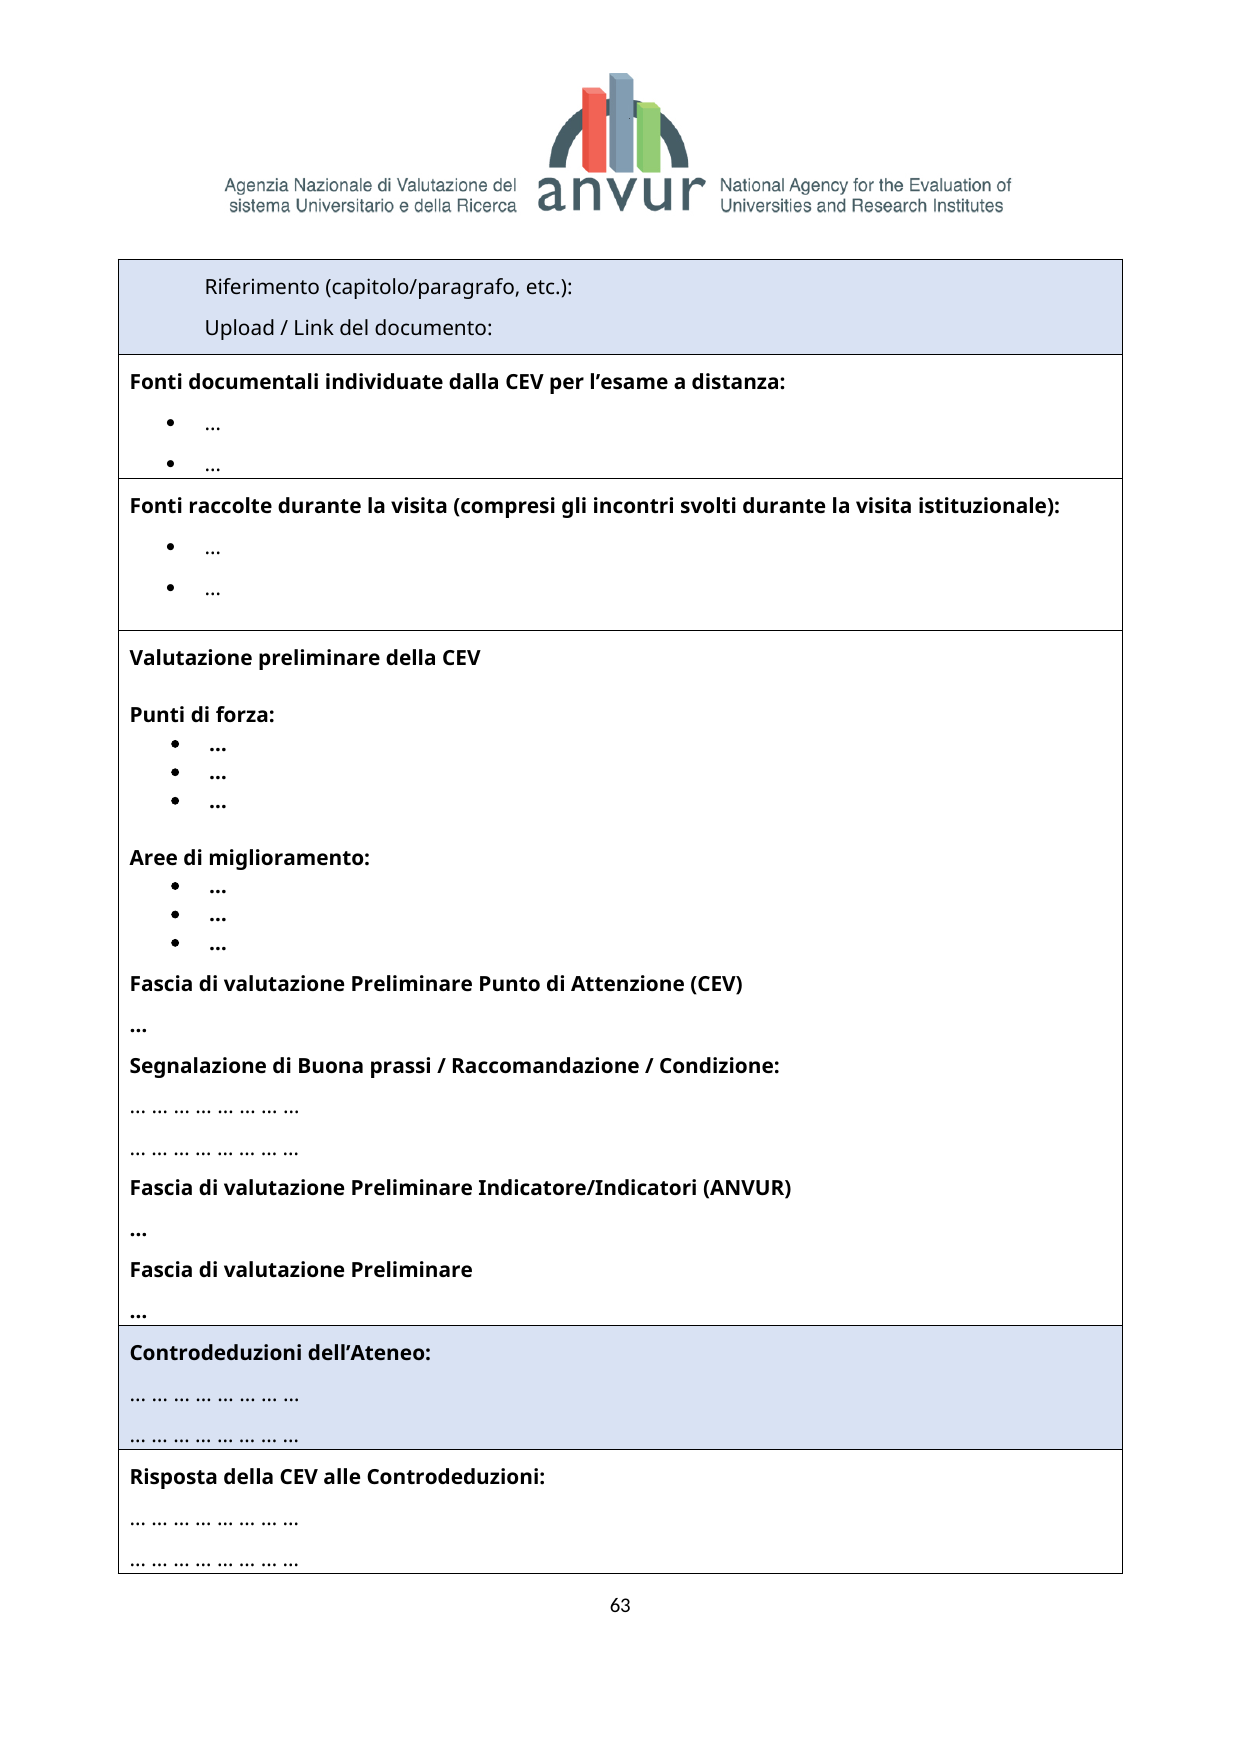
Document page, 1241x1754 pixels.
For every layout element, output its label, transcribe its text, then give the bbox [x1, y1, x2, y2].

table_cell Valutazione preliminare della CEV Punti di forza: … … … Aree di miglioramento: … … … Fascia di valutazione Preliminare Punto di Attenzione (CEV) … [119, 631, 1122, 1038]
table_cell Controdeduzioni dell’Ateneo: ... … … … … … … … … … … … … … … … [119, 1326, 1122, 1449]
table_cell Risposta della CEV alle Controdeduzioni: … … … … … … … … … … … … … … … … [119, 1450, 1122, 1572]
picture [224, 73, 1016, 240]
table_cell Fonti raccolte durante la visita (compresi gli incontri svolti durante la visita istituzionale): … … [119, 479, 1122, 630]
table_cell Fonti documentali individuate dalla CEV per l’esame a distanza: … … [119, 355, 1122, 478]
table_cell Segnalazione di Buona prassi / Raccomandazione / Condizione: ... … … … … … … … … … … … … … … … Fascia di valutazione Preliminare Indicatore/Indicatori (ANVUR) … Fascia di valutazione Preliminare … [119, 1038, 1122, 1325]
